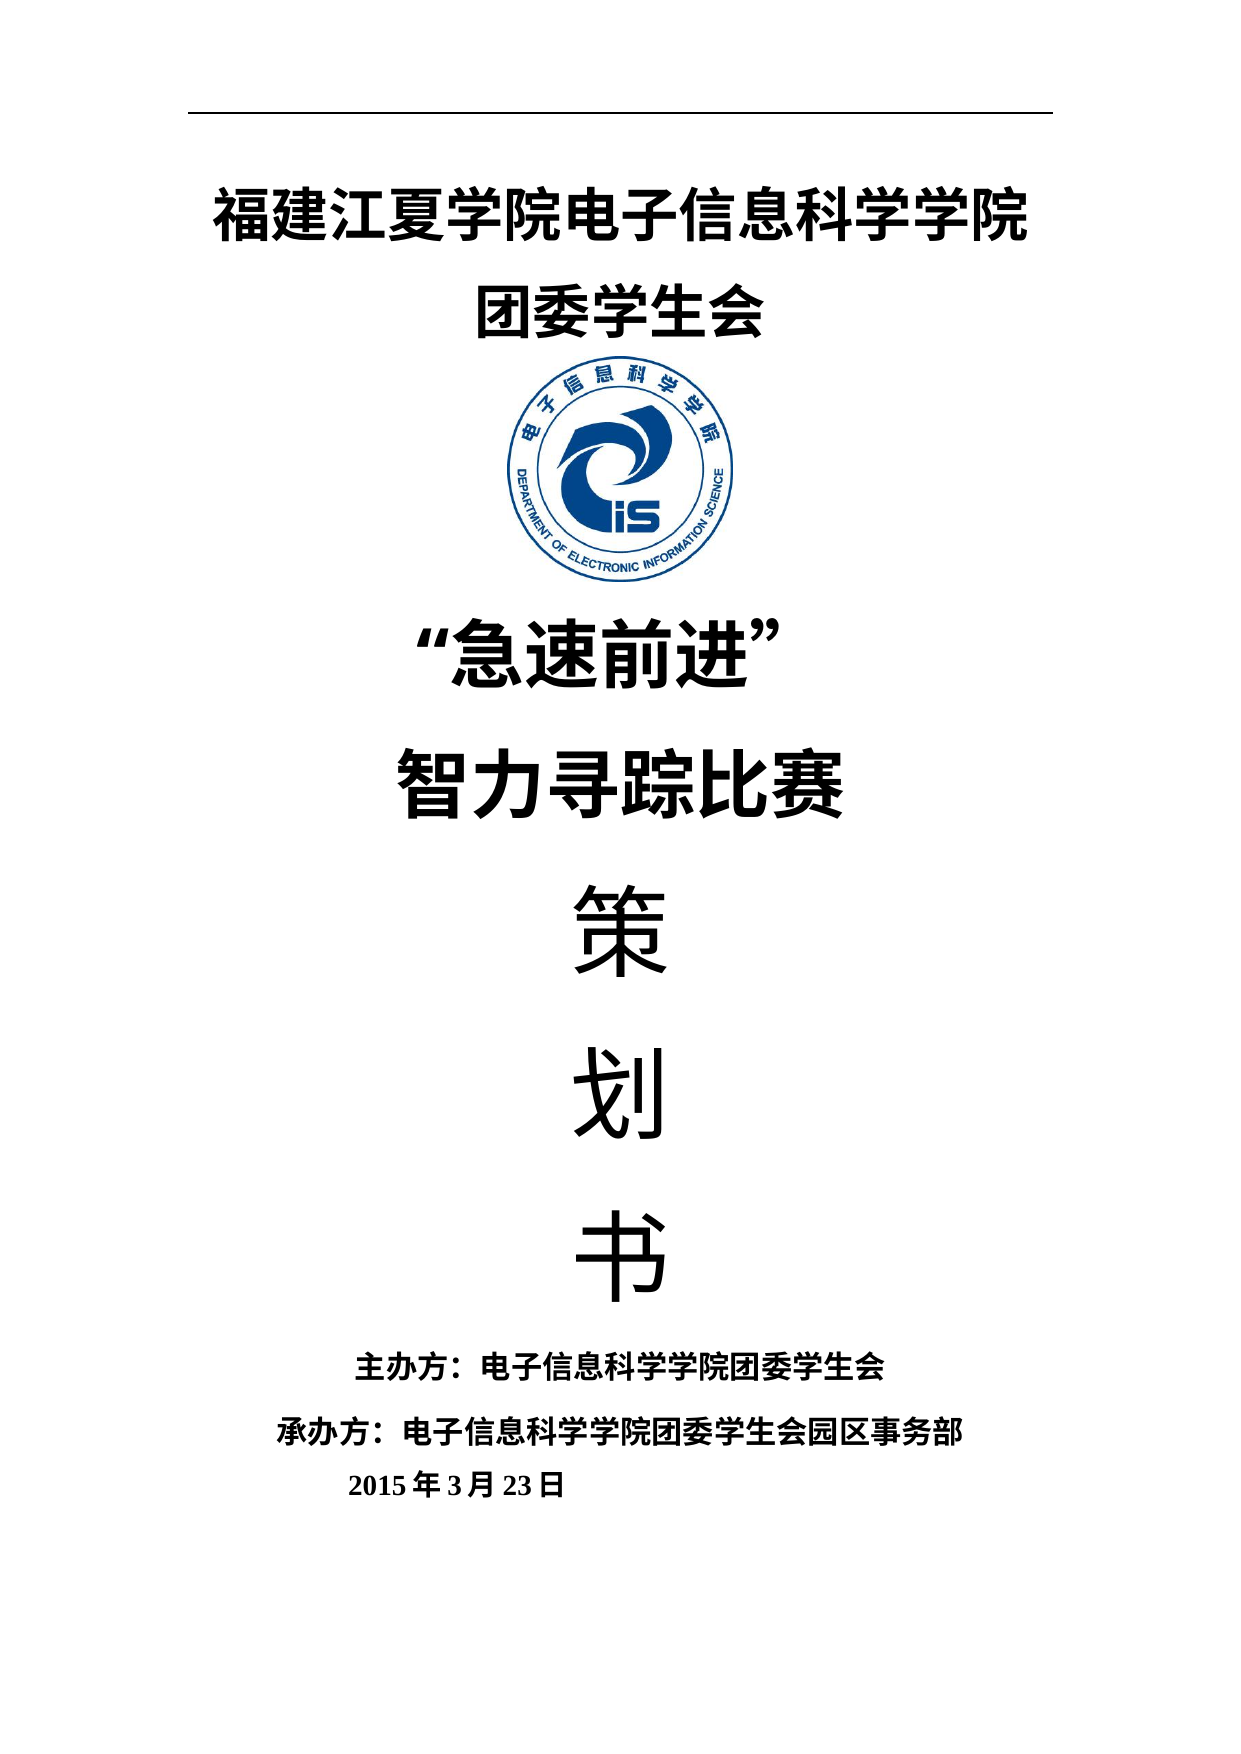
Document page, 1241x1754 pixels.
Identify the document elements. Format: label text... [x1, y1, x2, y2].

text 策 [187, 844, 1053, 1007]
text 主办方：电子信息科学学院团委学生会 [187, 1332, 1053, 1397]
text 承办方：电子信息科学学院团委学生会园区事务部 [187, 1397, 1053, 1462]
text 划 [187, 1007, 1053, 1169]
text 智力寻踪比赛 [187, 714, 1053, 844]
text 福建江夏学院电子信息科学学院团委学生会 [187, 162, 1053, 357]
picture [507, 356, 733, 582]
text “急速前进” [187, 584, 1053, 714]
text 书 [187, 1169, 1053, 1332]
